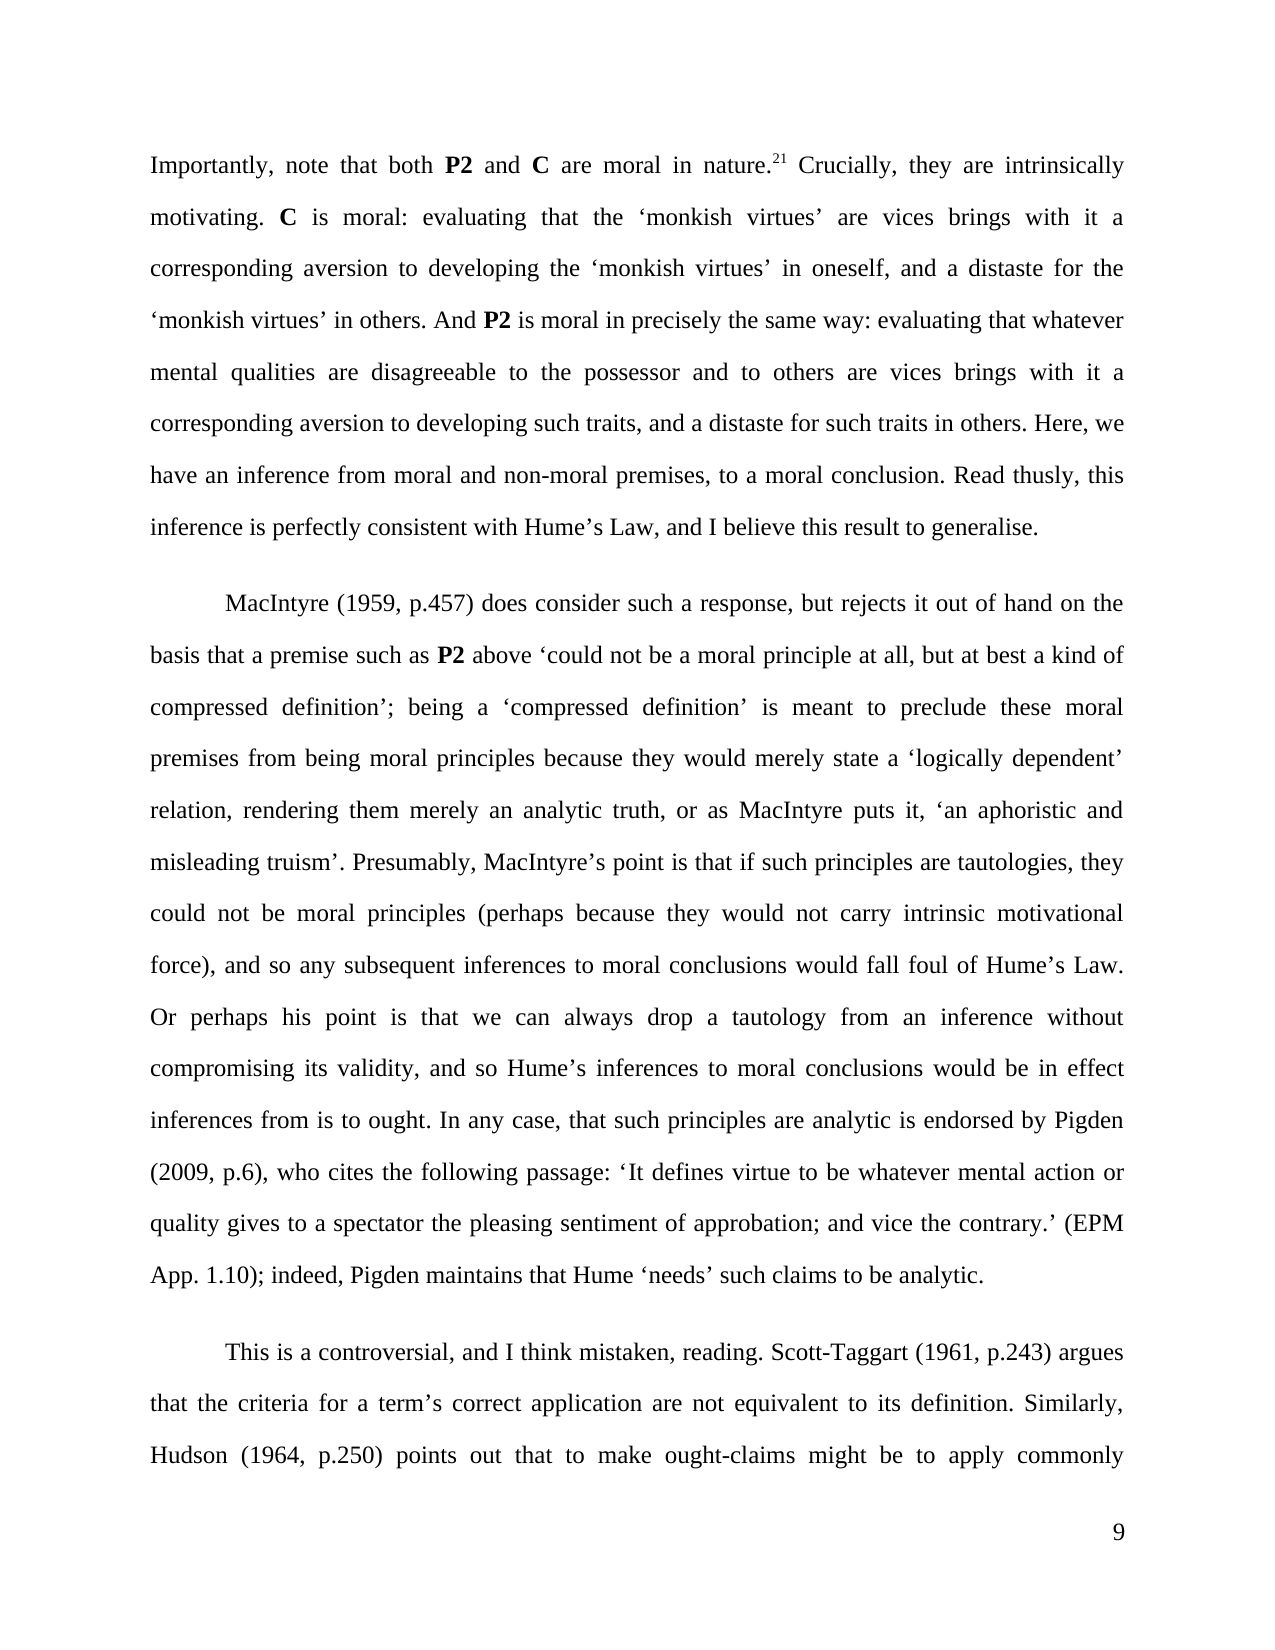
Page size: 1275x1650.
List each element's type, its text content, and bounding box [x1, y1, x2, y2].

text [150, 1337, 1125, 1469]
text Importantly, note that both P2 and C are moral in nature. Crucially, they are intrinsically motivating. C is moral: evaluating that the ‘monkish virtues’ are vices brings with it a corresponding aversion to developing the ‘monkish virtues’ in oneself, and a distaste for the ‘monkish virtues’ in others. And P2 is moral in precisely the same way: evaluating that whatever mental qualities are disagreeable to the possessor and to others are vices brings with it a corresponding aversion to developing such traits, and a distaste for such traits in others. Here, we have an inference from moral and non-moral premises, to a moral conclusion. Read thusly, this inference is perfectly consistent with Hume’s Law, and I believe this result to generalise. [150, 150, 1125, 540]
text MacIntyre (1959, p.457) does consider such a response, but rejects it out of hand on the basis that a premise such as P2 above ‘could not be a moral principle at all, but at best a kind of compressed definition’; being a ‘compressed definition’ is meant to preclude these moral premises from being moral principles because they would merely state a ‘logically dependent’ relation, rendering them merely an analytic truth, or as MacIntyre puts it, ‘an aphoristic and misleading truism’. Presumably, MacIntyre’s point is that if such principles are tautologies, they could not be moral principles (perhaps because they would not carry intrinsic motivational force), and so any subsequent inferences to moral conclusions would fall foul of Hume’s Law. Or perhaps his point is that we can always drop a tautology from an inference without compromising its validity, and so Hume’s inferences to moral conclusions would be in effect inferences from is to ought. In any case, that such principles are analytic is endorsed by Pigden (2009, p.6), who cites the following passage: ‘It defines virtue to be whatever mental action or quality gives to a spectator the pleasing sentiment of approbation; and vice the contrary.’ (EPM App. 1.10); indeed, Pigden maintains that Hume ‘needs’ such claims to be analytic. [150, 588, 1125, 1289]
